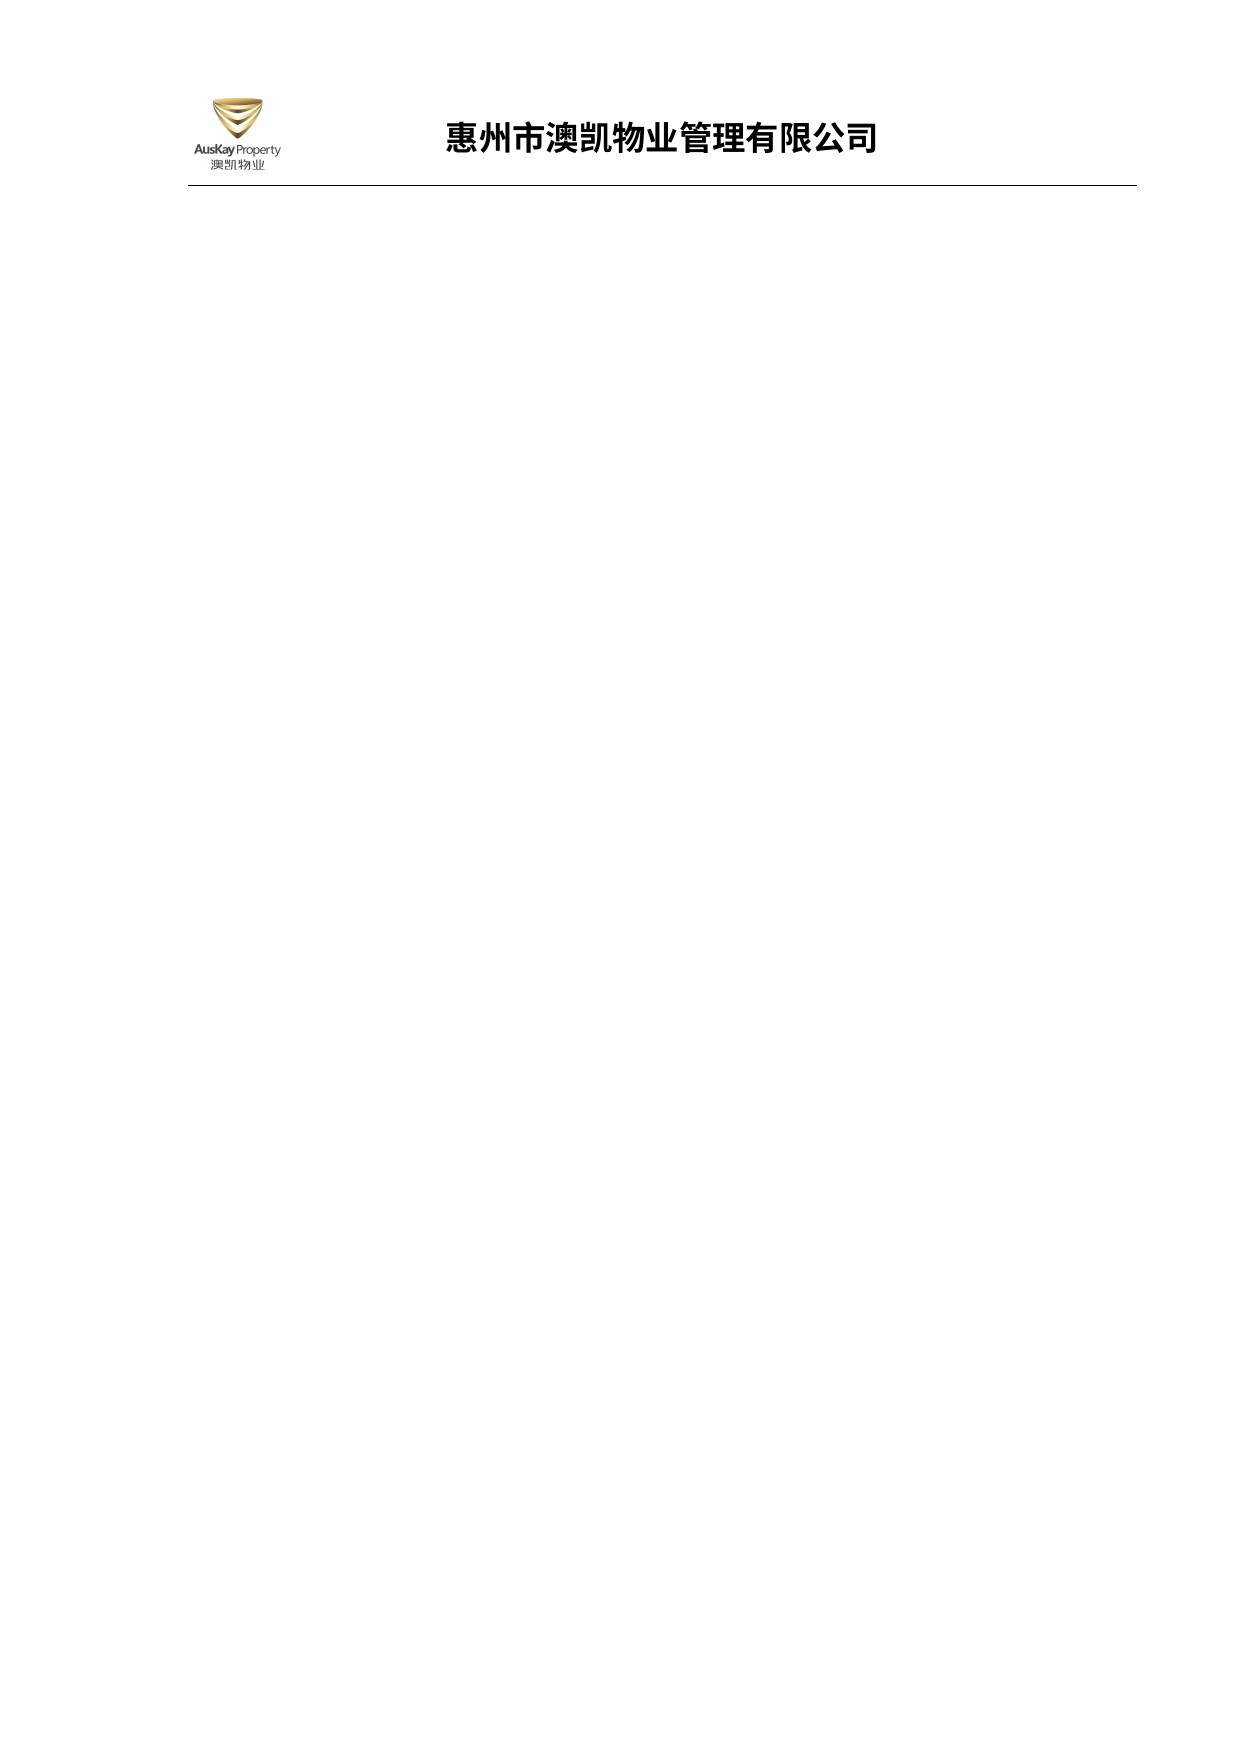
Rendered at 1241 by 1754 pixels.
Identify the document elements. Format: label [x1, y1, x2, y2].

picture [192, 95, 283, 175]
